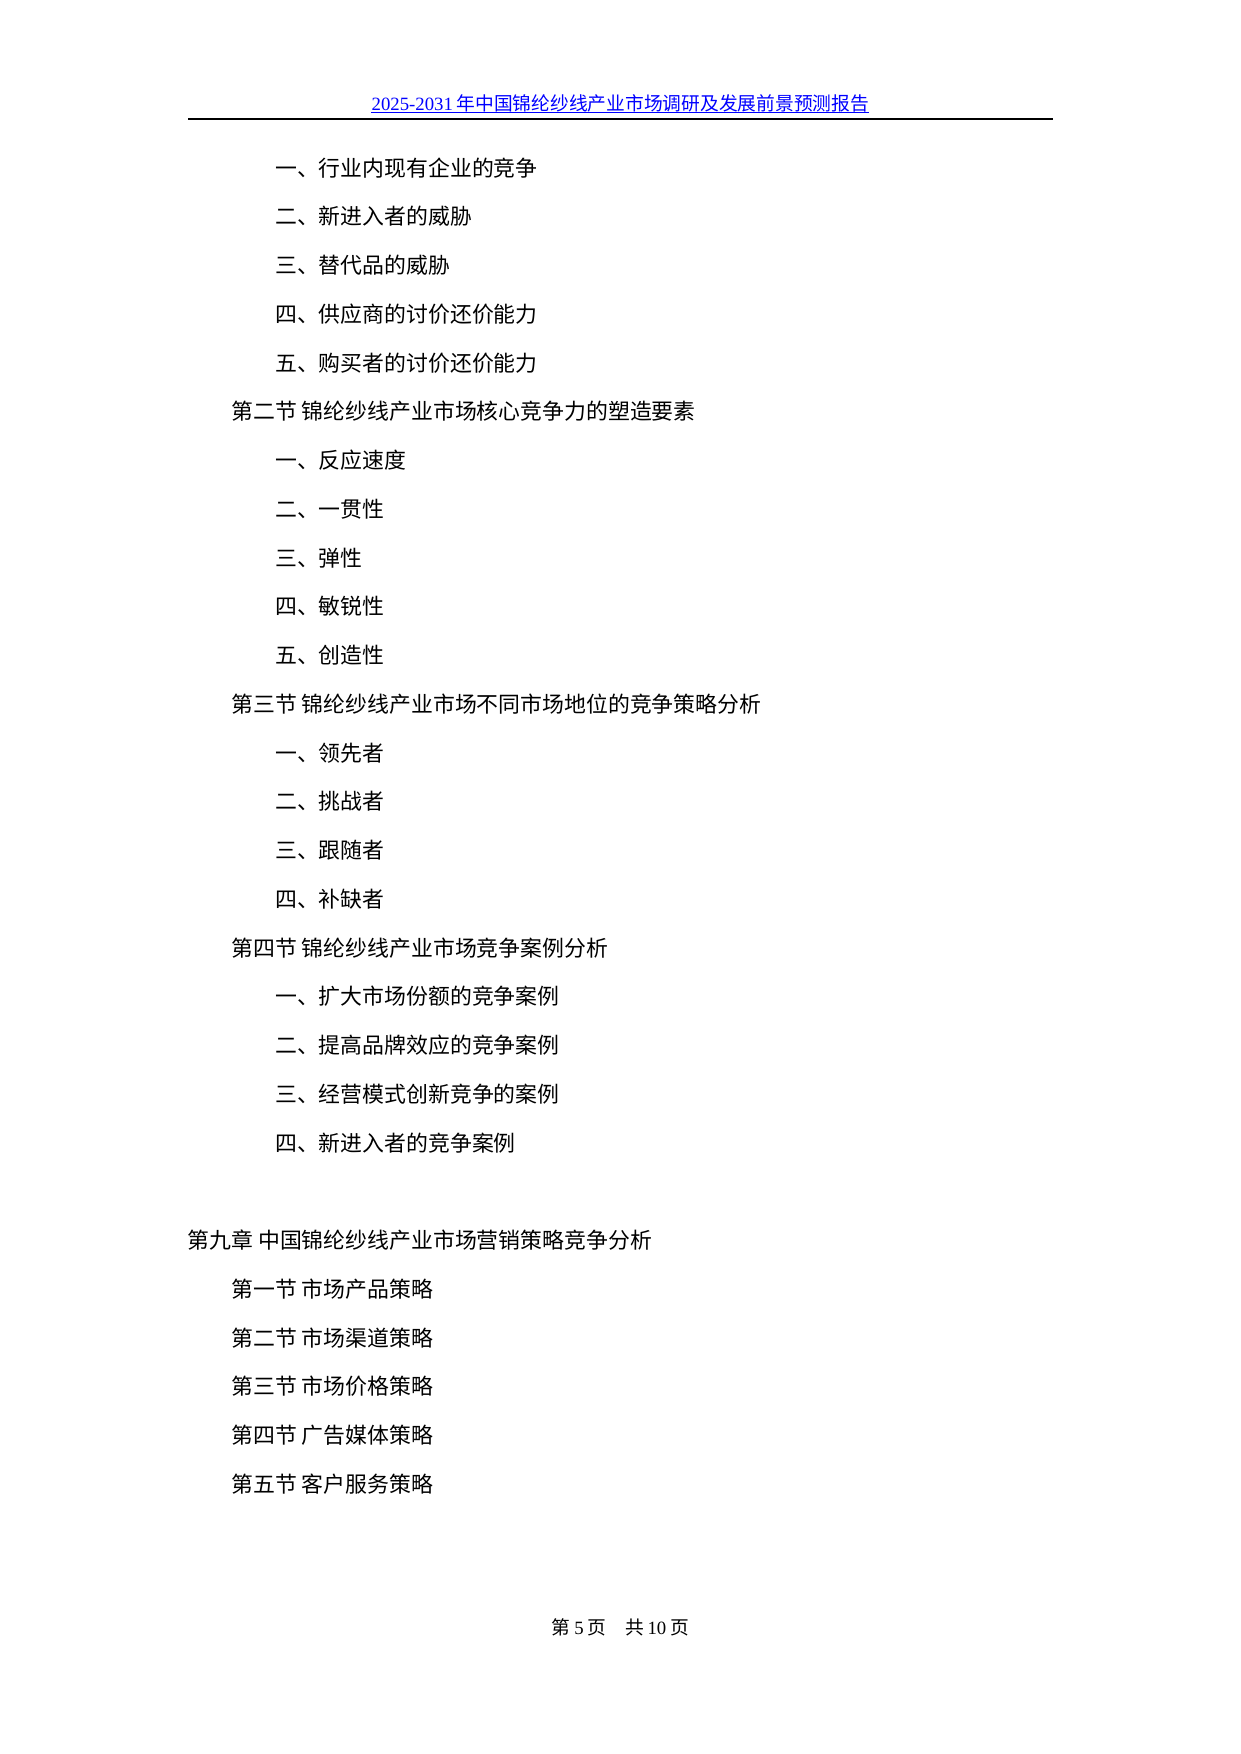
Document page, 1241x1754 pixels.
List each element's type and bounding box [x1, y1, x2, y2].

text [187, 150, 1053, 1499]
